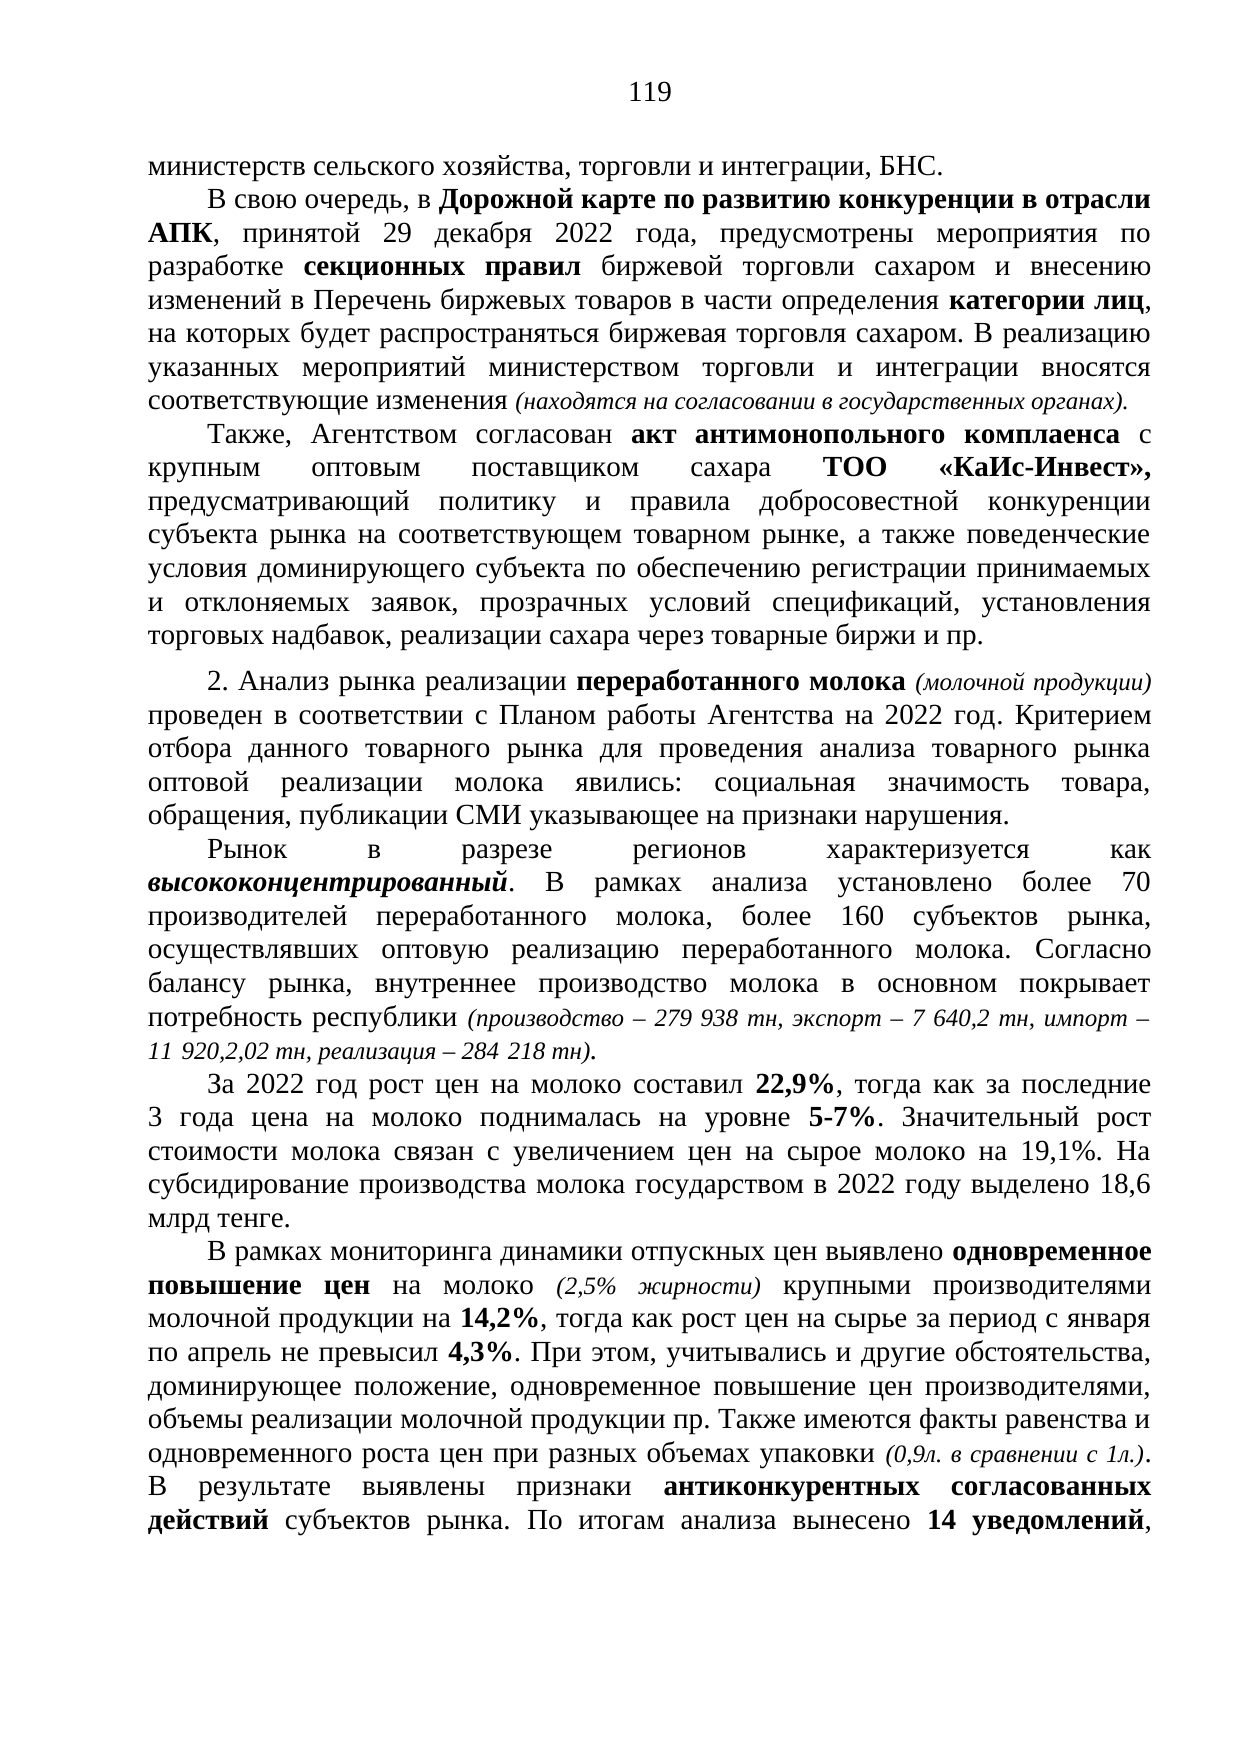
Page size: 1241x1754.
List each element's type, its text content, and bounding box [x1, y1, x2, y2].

text Рынок в разрезе регионов характеризуется как высококонцентрированный. В рамках анализа установлено более 70 производителей переработанного молока, более 160 субъектов рынка, осуществлявших оптовую реализацию переработанного молока. Согласно балансу рынка, внутреннее производство молока в основном покрывает потребность республики (производство – 279 938 тн, экспорт – 7 640,2 тн, импорт – 11 920,2,02 тн, реализация – 284 218 тн). [148, 831, 1152, 1066]
text 2. Анализ рынка реализации переработанного молока (молочной продукции) проведен в соответствии с Планом работы Агентства на 2022 год. Критерием отбора данного товарного рынка для проведения анализа товарного рынка оптовой реализации молока явились: социальная значимость товара, обращения, публикации СМИ указывающее на признаки нарушения. [148, 663, 1152, 831]
text За 2022 год рост цен на молоко составил 22,9%, тогда как за последние 3 года цена на молоко поднималась на уровне 5-7%. Значительный рост стоимости молока связан с увеличением цен на сырое молоко на 19,1%. На субсидирование производства молока государством в 2022 году выделено 18,6 млрд тенге. [148, 1066, 1152, 1233]
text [148, 148, 1152, 181]
text В свою очередь, в Дорожной карте по развитию конкуренции в отрасли АПК, принятой 29 декабря 2022 года, предусмотрены мероприятия по разработке секционных правил биржевой торговли сахаром и внесению изменений в Перечень биржевых товаров в части определения категории лиц, на которых будет распространяться биржевая торговля сахаром. В реализацию указанных мероприятий министерством торговли и интеграции вносятся соответствующие изменения (находятся на согласовании в государственных органах). [148, 181, 1152, 416]
text Также, Агентством согласован акт антимонопольного комплаенса с крупным оптовым поставщиком сахара ТОО «КаИс-Инвест», предусматривающий политику и правила добросовестной конкуренции субъекта рынка на соответствующем товарном рынке, а также поведенческие условия доминирующего субъекта по обеспечению регистрации принимаемых и отклоняемых заявок, прозрачных условий спецификаций, установления торговых надбавок, реализации сахара через товарные биржи и пр. [148, 416, 1152, 651]
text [148, 1233, 1152, 1600]
